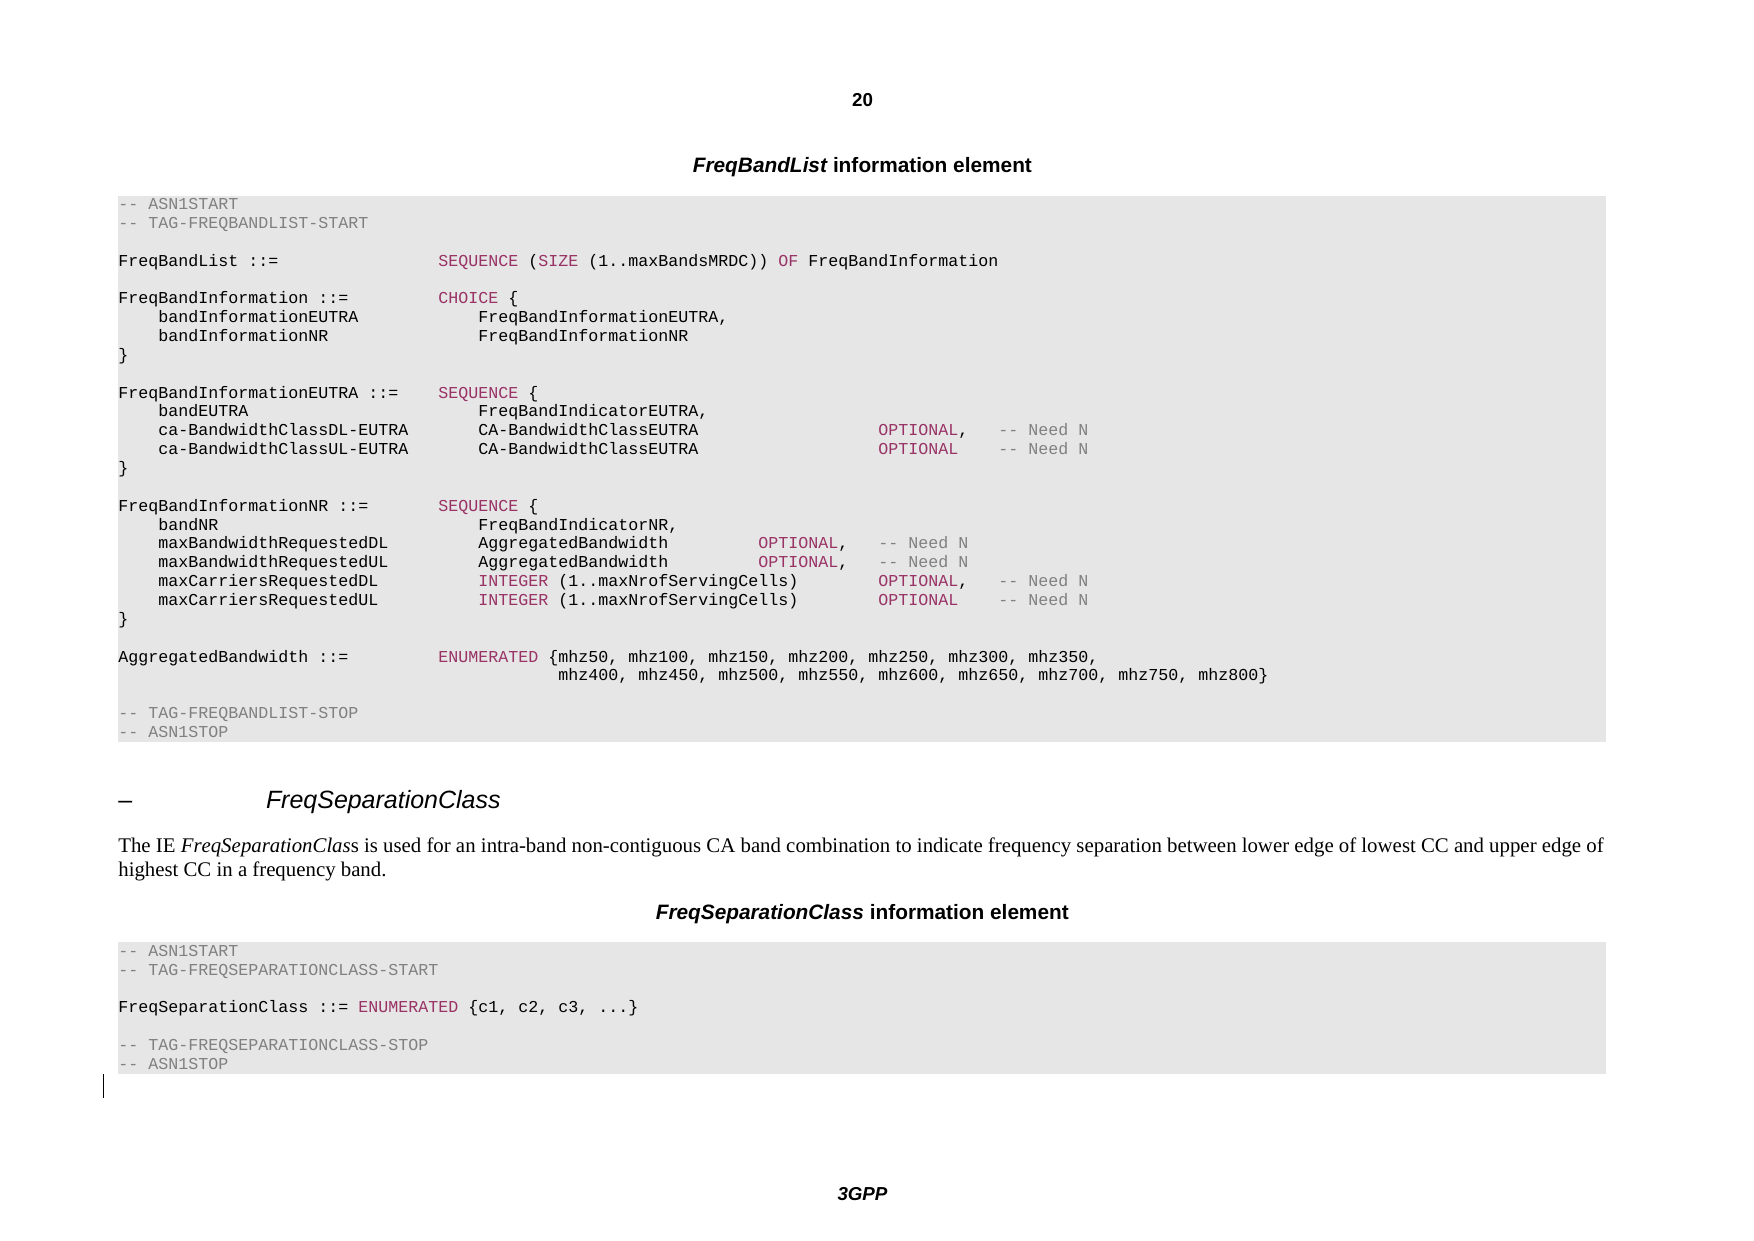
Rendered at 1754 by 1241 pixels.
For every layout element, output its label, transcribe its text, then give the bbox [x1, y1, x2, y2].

text FreqBandList information element [118, 153, 1606, 177]
text -- ASN1STOP [118, 723, 1606, 742]
text -- ASN1STOP [118, 1055, 1606, 1074]
text bandInformationNR FreqBandInformationNR [118, 328, 1606, 346]
text FreqBandInformationEUTRA ::= SEQUENCE { [118, 384, 1606, 403]
text mhz400, mhz450, mhz500, mhz550, mhz600, mhz650, mhz700, mhz750, mhz800} [118, 667, 1606, 686]
text -- ASN1START [118, 942, 1606, 961]
text FreqSeparationClass ::= ENUMERATED {c1, c2, c3, ...} [118, 999, 1606, 1018]
text FreqSeparationClass information element [118, 899, 1606, 923]
text bandInformationEUTRA FreqBandInformationEUTRA, [118, 309, 1606, 328]
text maxBandwidthRequestedDL AggregatedBandwidth OPTIONAL, -- Need N [118, 535, 1606, 554]
text -- TAG-FREQSEPARATIONCLASS-STOP [118, 1037, 1606, 1055]
subtitle – FreqSeparationClass [118, 785, 1606, 814]
text ca-BandwidthClassDL-EUTRA CA-BandwidthClassEUTRA OPTIONAL, -- Need N [118, 422, 1606, 441]
text -- TAG-FREQBANDLIST-START [118, 214, 1606, 233]
text maxCarriersRequestedDL INTEGER (1..maxNrofServingCells) OPTIONAL, -- Need N [118, 573, 1606, 592]
text -- TAG-FREQSEPARATIONCLASS-START [118, 961, 1606, 980]
text -- ASN1START [118, 196, 1606, 214]
text } [118, 346, 1606, 365]
text The IE FreqSeparationClass is used for an intra-band non-contiguous CA band combination to indicate frequency separation between lower edge of lowest CC and upper edge of highest CC in a frequency band. [118, 833, 1606, 881]
text } [118, 459, 1606, 478]
text FreqBandList ::= SEQUENCE (SIZE (1..maxBandsMRDC)) OF FreqBandInformation [118, 252, 1606, 271]
text maxCarriersRequestedUL INTEGER (1..maxNrofServingCells) OPTIONAL -- Need N [118, 592, 1606, 610]
text ca-BandwidthClassUL-EUTRA CA-BandwidthClassEUTRA OPTIONAL -- Need N [118, 441, 1606, 459]
text -- TAG-FREQBANDLIST-STOP [118, 705, 1606, 723]
text bandNR FreqBandIndicatorNR, [118, 516, 1606, 535]
text bandEUTRA FreqBandIndicatorEUTRA, [118, 403, 1606, 422]
text maxBandwidthRequestedUL AggregatedBandwidth OPTIONAL, -- Need N [118, 554, 1606, 573]
text AggregatedBandwidth ::= ENUMERATED {mhz50, mhz100, mhz150, mhz200, mhz250, mhz300, mhz350, [118, 648, 1606, 667]
text FreqBandInformationNR ::= SEQUENCE { [118, 497, 1606, 516]
text } [118, 610, 1606, 629]
text FreqBandInformation ::= CHOICE { [118, 290, 1606, 309]
